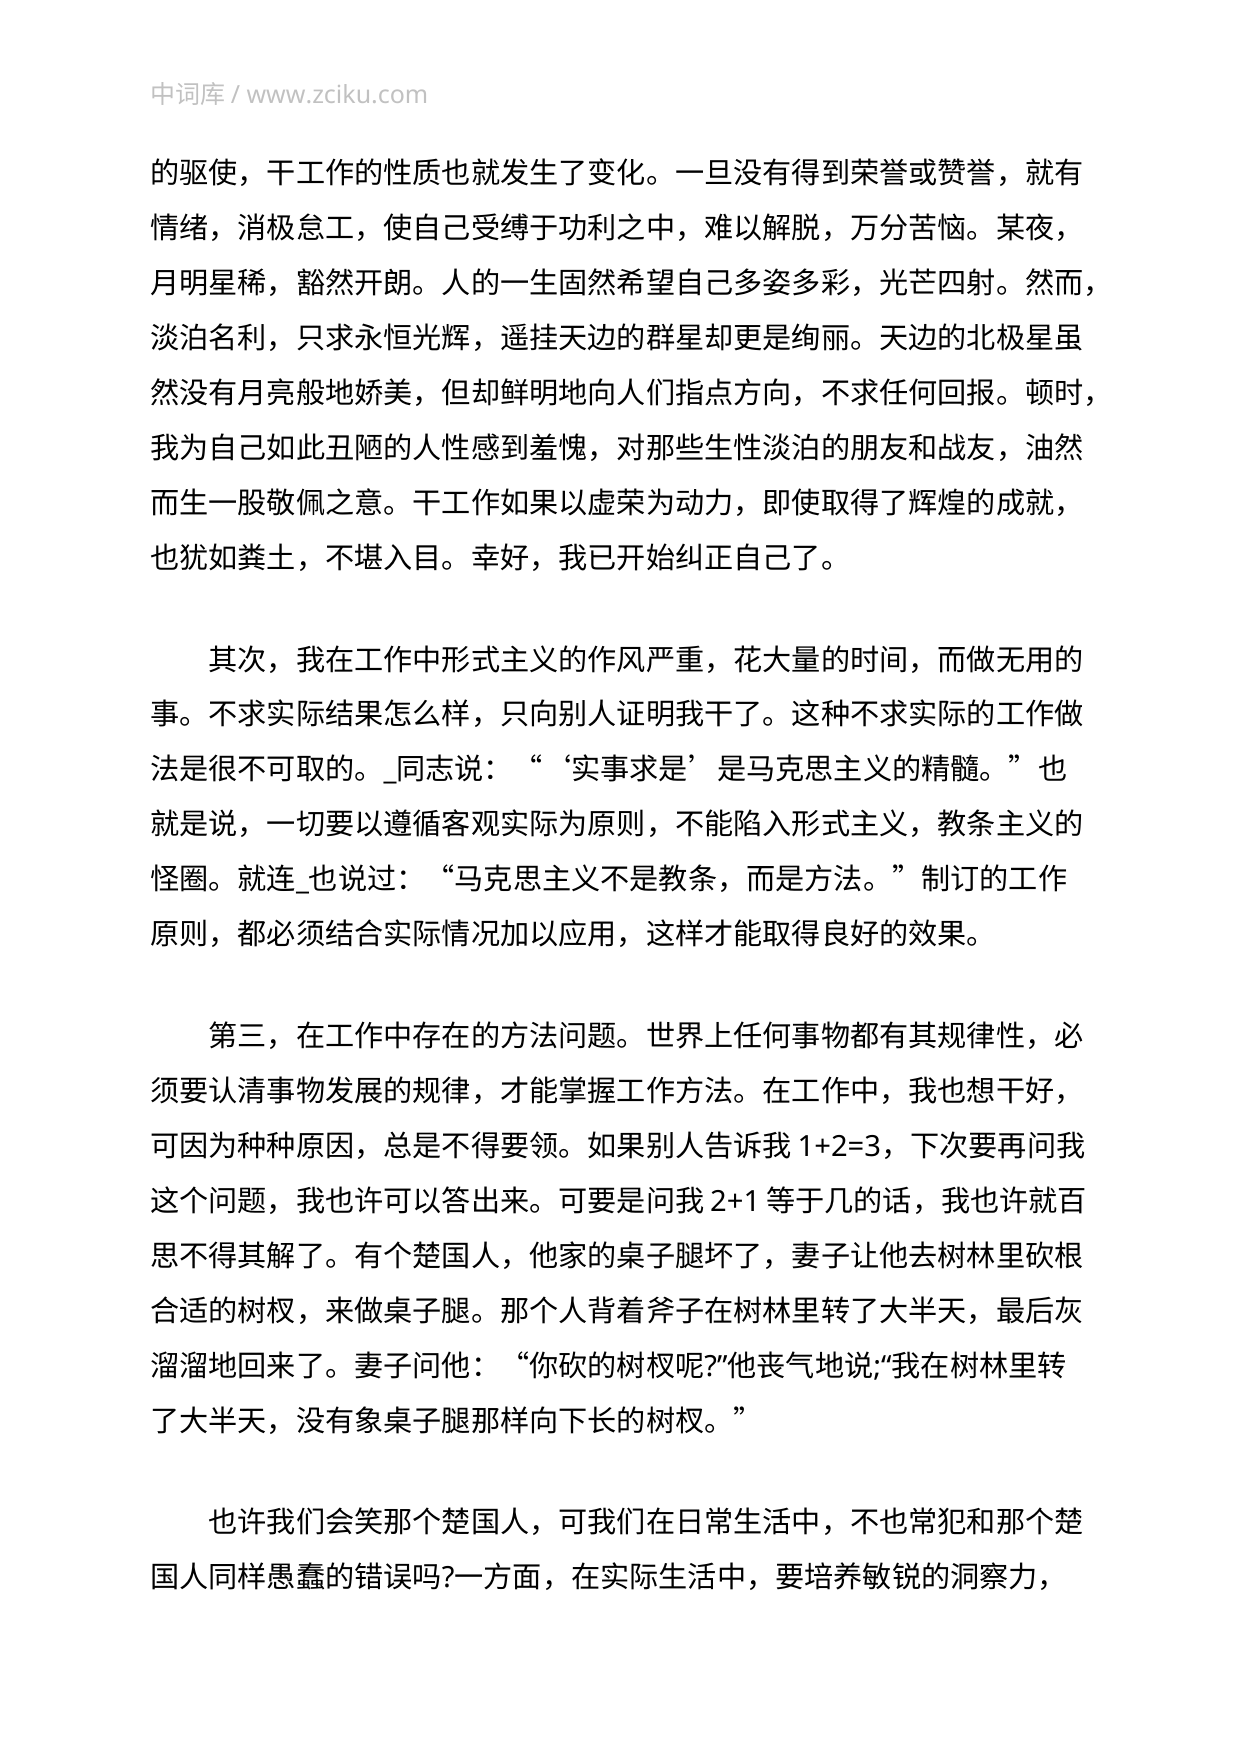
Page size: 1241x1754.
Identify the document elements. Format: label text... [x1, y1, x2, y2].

text 第三，在工作中存在的方法问题。世界上任何事物都有其规律性，必须要认清事物发展的规律，才能掌握工作方法。在工作中，我也想干好，可因为种种原因，总是不得要领。如果别人告诉我1+2=3，下次要再问我这个问题，我也许可以答出来。可要是问我2+1等于几的话，我也许就百思不得其解了。有个楚国人，他家的桌子腿坏了，妻子让他去树林里砍根合适的树杈，来做桌子腿。那个人背着斧子在树林里转了大半天，最后灰溜溜地回来了。妻子问他：“你砍的树杈呢?”他丧气地说;“我在树林里转了大半天，没有象桌子腿那样向下长的树杈。” [150, 1012, 1090, 1439]
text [150, 150, 1090, 577]
text 其次，我在工作中形式主义的作风严重，花大量的时间，而做无用的事。不求实际结果怎么样，只向别人证明我干了。这种不求实际的工作做法是很不可取的。_同志说：“‘实事求是’是马克思主义的精髓。”也就是说，一切要以遵循客观实际为原则，不能陷入形式主义，教条主义的怪圈。就连_也说过：“马克思主义不是教条，而是方法。”制订的工作原则，都必须结合实际情况加以应用，这样才能取得良好的效果。 [150, 636, 1090, 953]
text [150, 1499, 1090, 1596]
